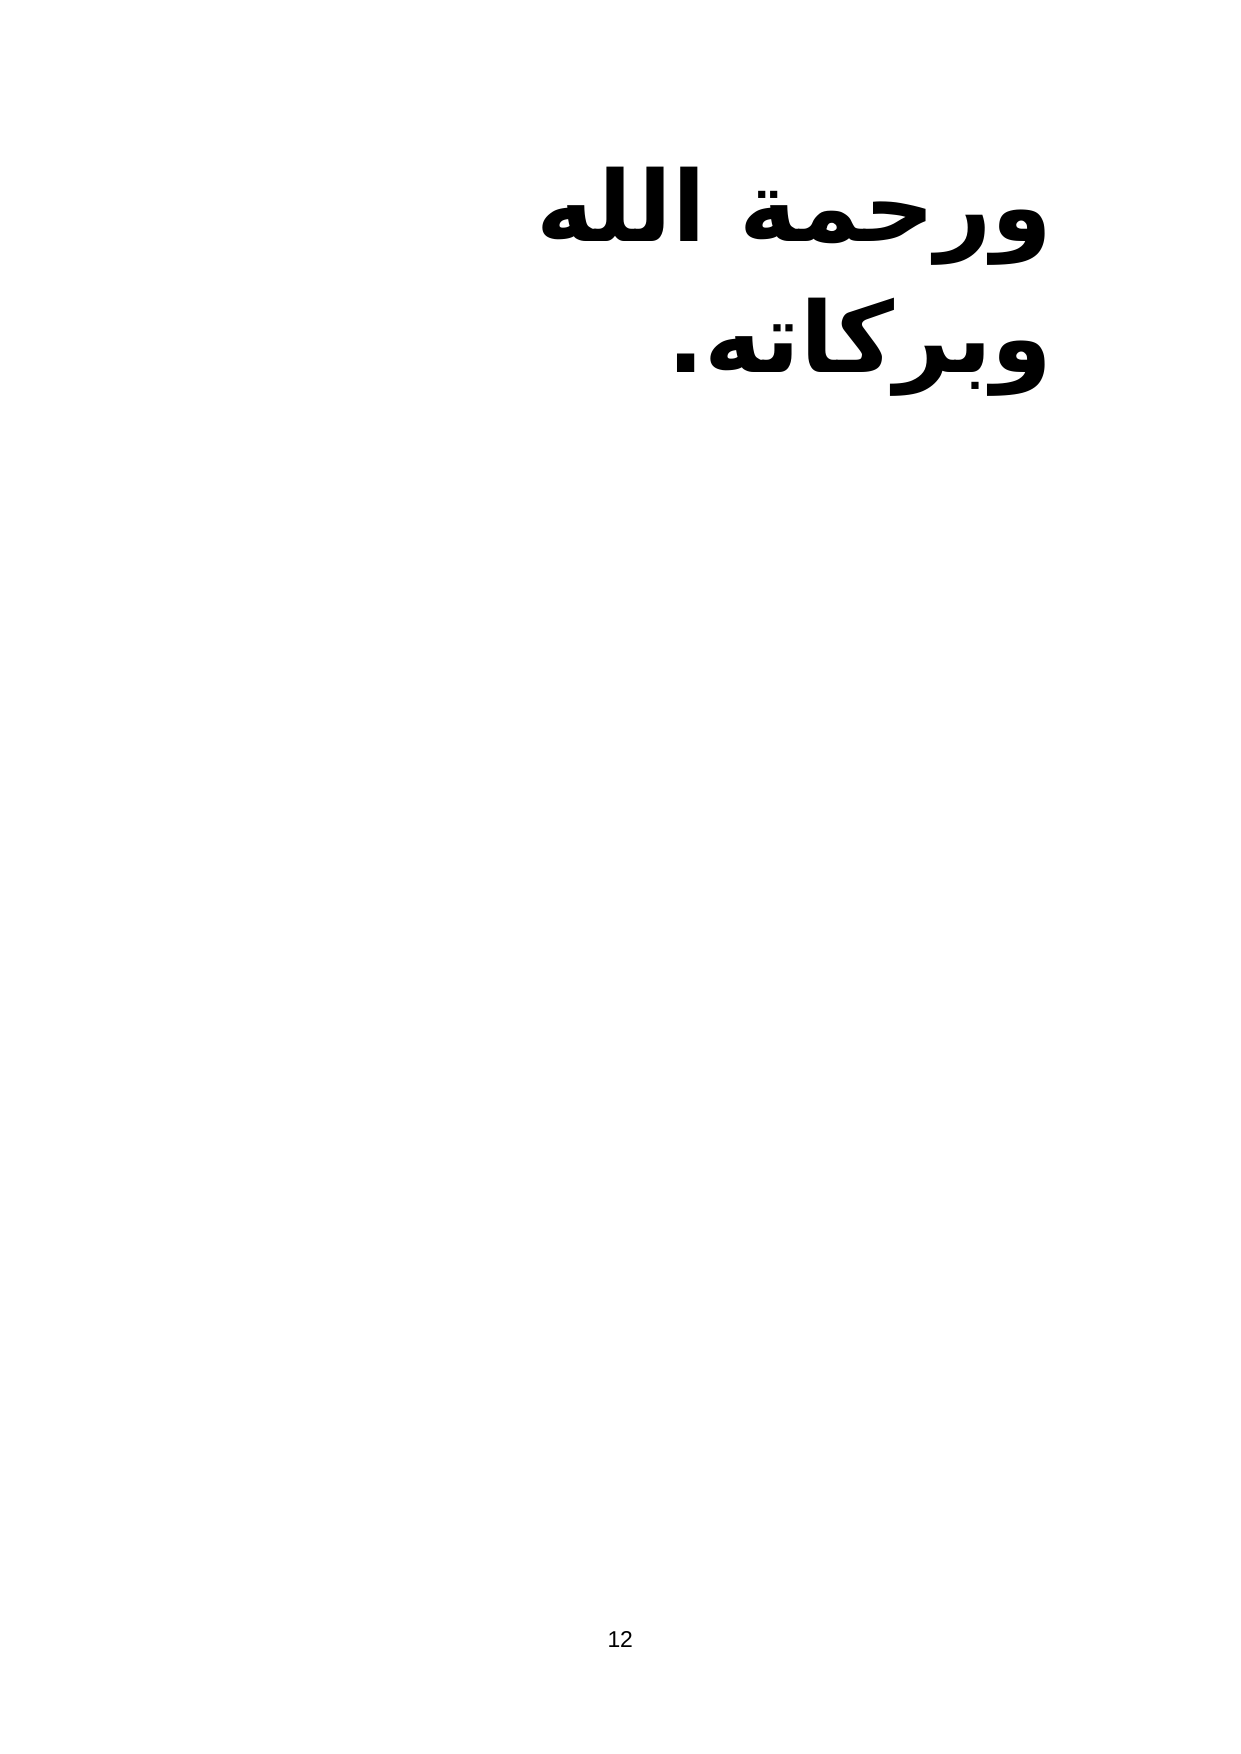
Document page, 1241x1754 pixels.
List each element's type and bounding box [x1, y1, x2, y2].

text [187, 150, 1053, 395]
